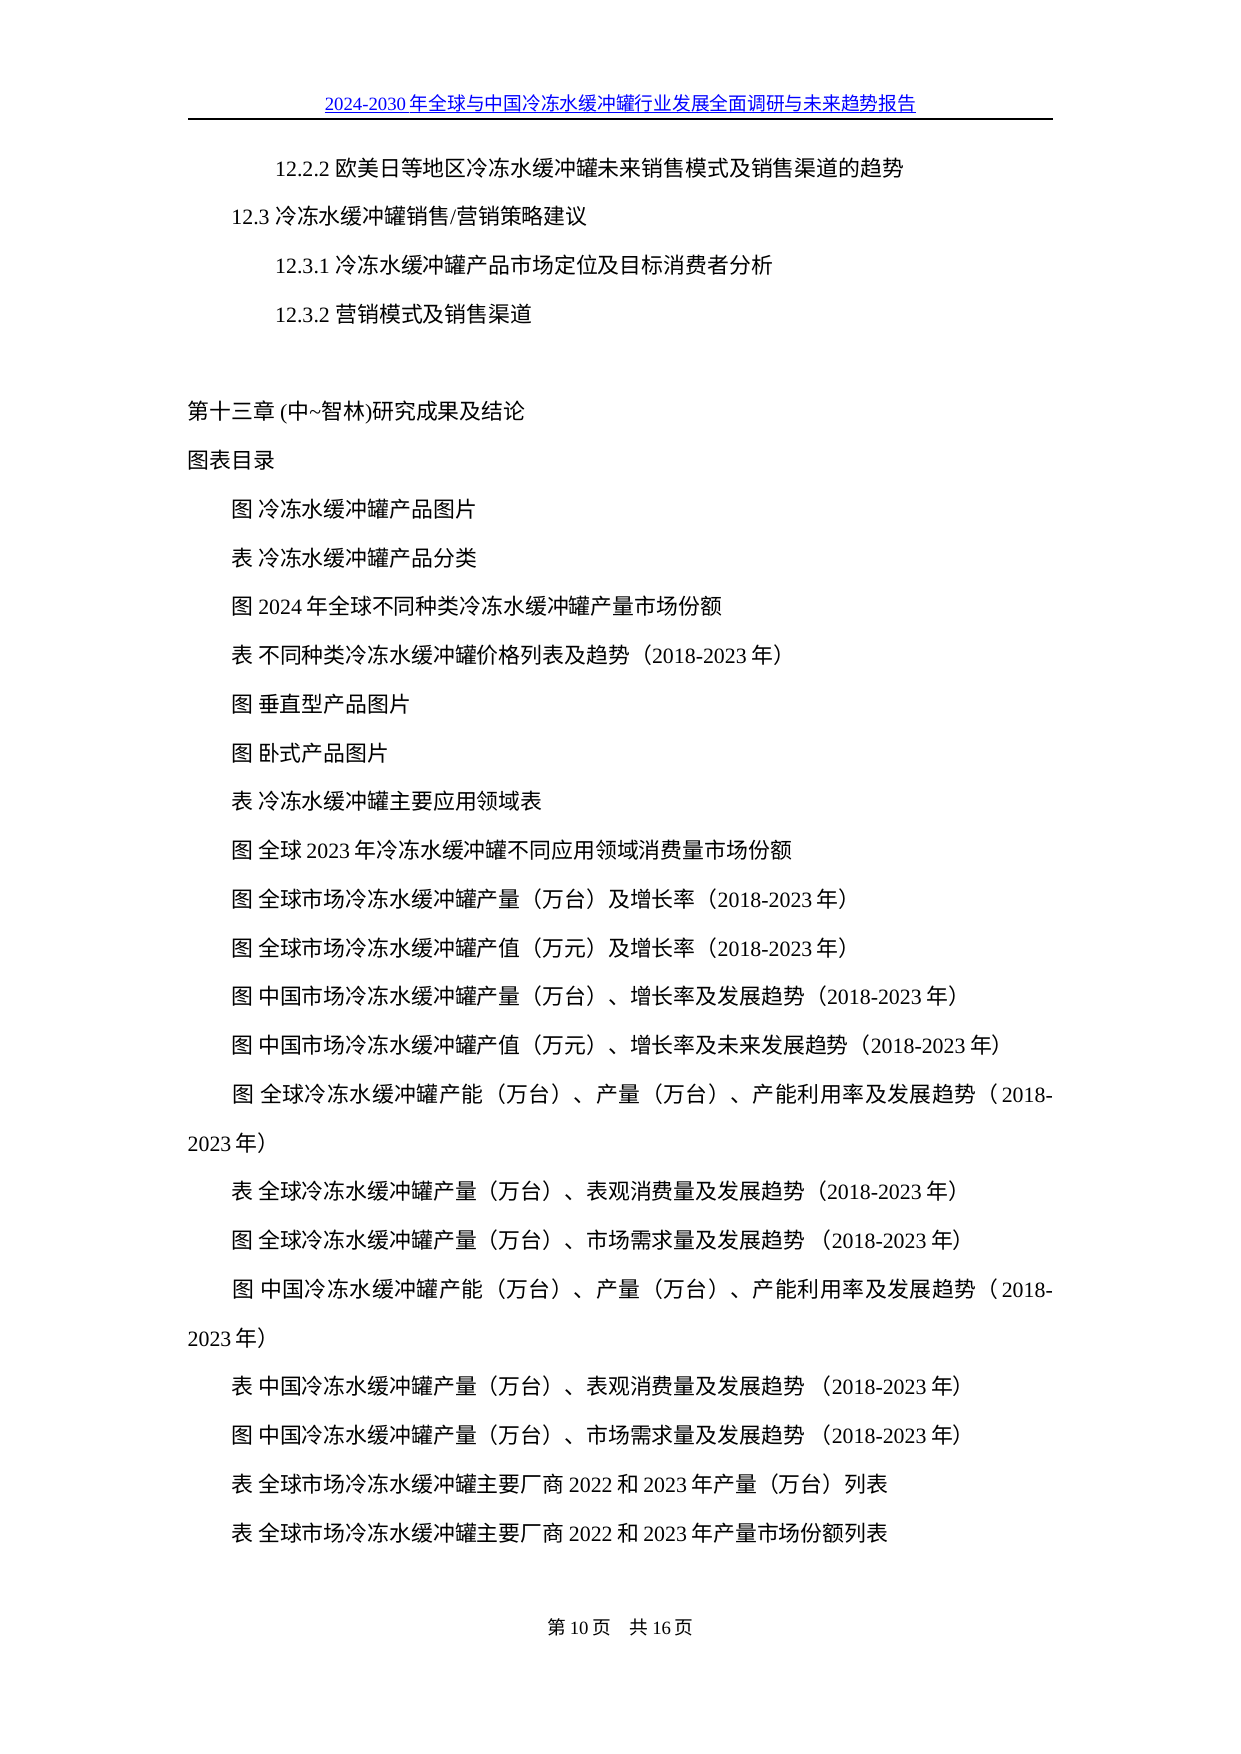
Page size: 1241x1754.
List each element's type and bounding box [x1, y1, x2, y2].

text [187, 150, 1053, 1548]
